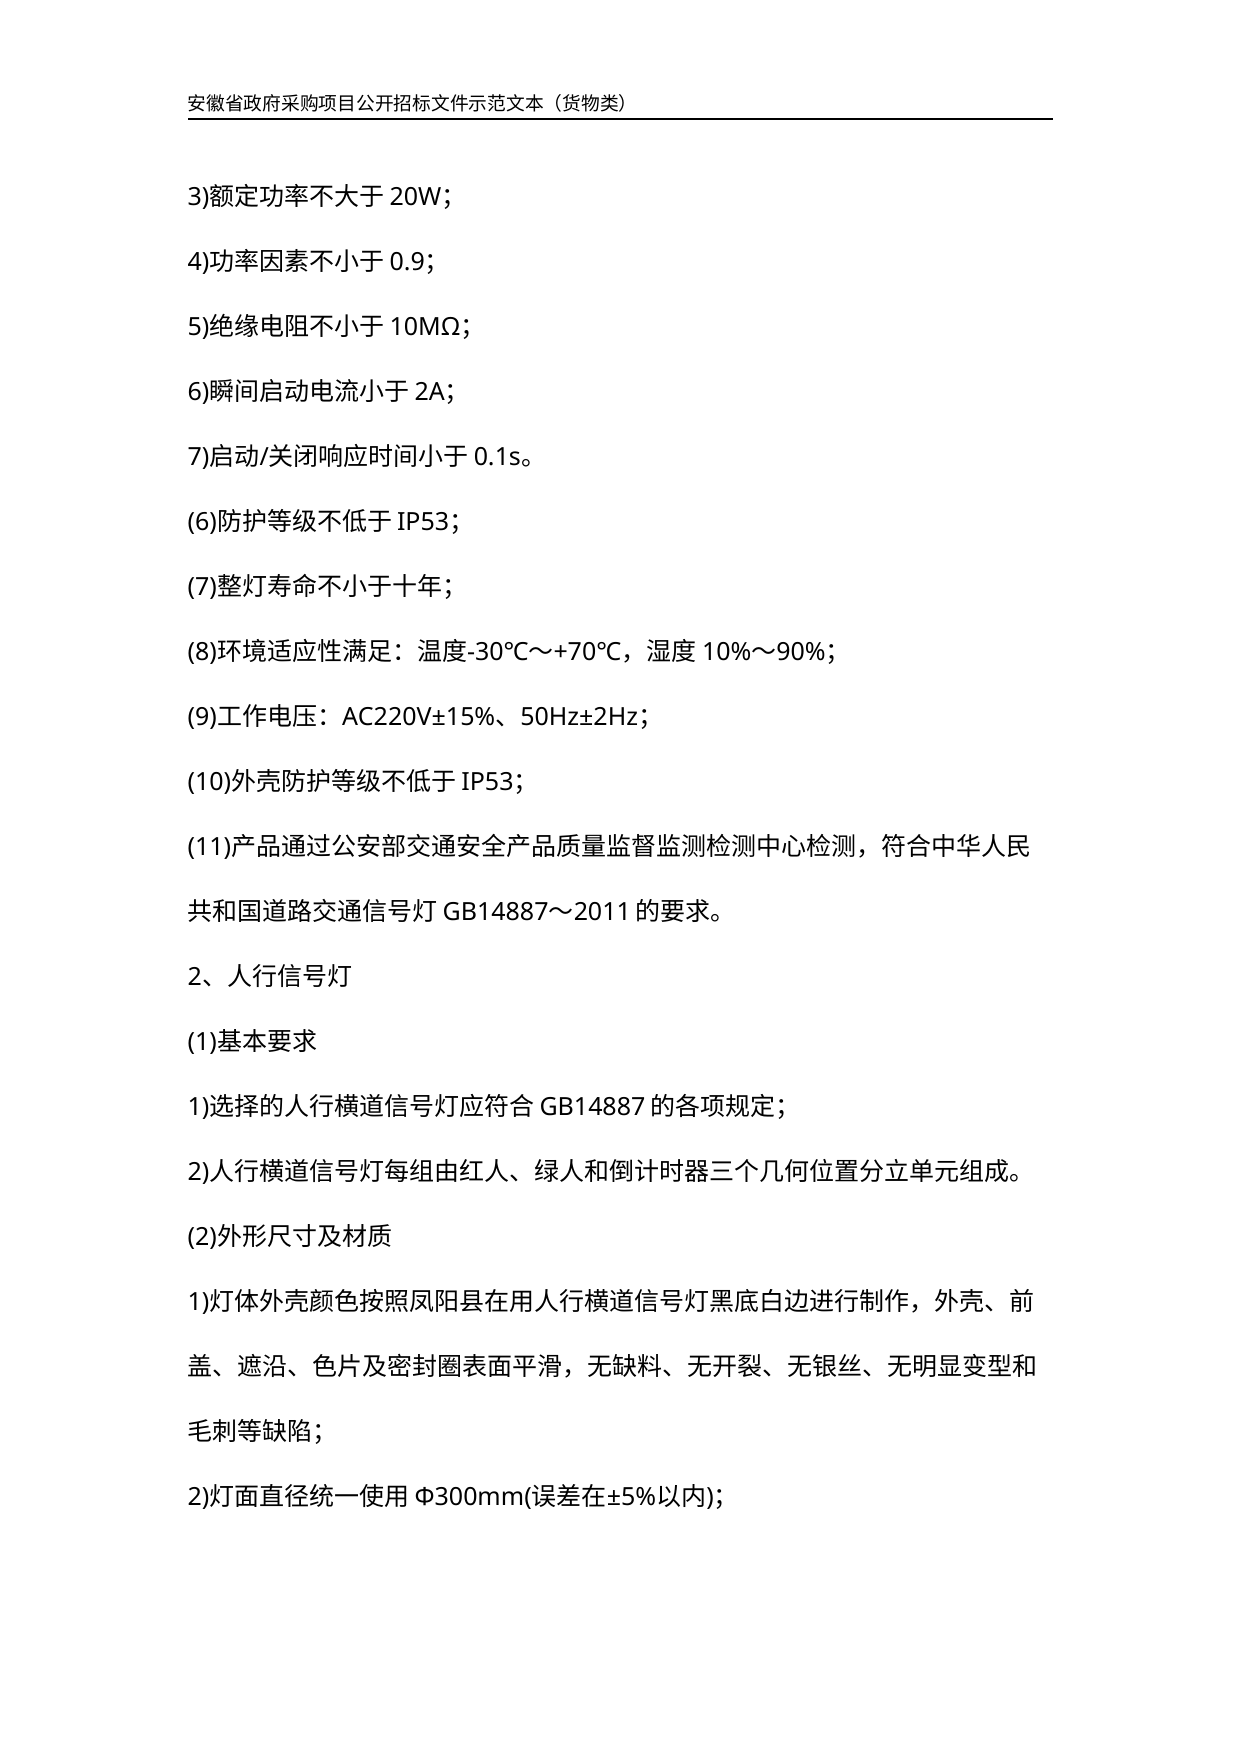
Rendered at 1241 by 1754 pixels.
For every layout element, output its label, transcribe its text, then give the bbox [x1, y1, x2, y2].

text (2)外形尺寸及材质 [187, 1202, 1053, 1267]
text 1)灯体外壳颜色按照凤阳县在用人行横道信号灯黑底白边进行制作，外壳、前盖、遮沿、色片及密封圈表面平滑，无缺料、无开裂、无银丝、无明显变型和毛刺等缺陷； [187, 1267, 1053, 1462]
text 1)选择的人行横道信号灯应符合GB14887的各项规定； [187, 1072, 1053, 1137]
text 4)功率因素不小于0.9； [187, 227, 1053, 292]
text (10)外壳防护等级不低于IP53； [187, 747, 1053, 812]
text (1)基本要求 [187, 1007, 1053, 1072]
text (8)环境适应性满足：温度-30℃～+70℃，湿度 10%～90%； [187, 617, 1053, 682]
text 2、人行信号灯 [187, 942, 1053, 1007]
text (6)防护等级不低于IP53； [187, 487, 1053, 552]
text 2)灯面直径统一使用Φ300mm(误差在±5%以内)； [187, 1462, 1053, 1527]
text (7)整灯寿命不小于十年； [187, 552, 1053, 617]
text 6)瞬间启动电流小于2A； [187, 357, 1053, 422]
text 7)启动/关闭响应时间小于0.1s。 [187, 422, 1053, 487]
text 2)人行横道信号灯每组由红人、绿人和倒计时器三个几何位置分立单元组成。 [187, 1137, 1053, 1202]
text 5)绝缘电阻不小于10MΩ； [187, 292, 1053, 357]
text (9)工作电压：AC220V±15%、50Hz±2Hz； [187, 682, 1053, 747]
text (11)产品通过公安部交通安全产品质量监督监测检测中心检测，符合中华人民共和国道路交通信号灯GB14887～2011的要求。 [187, 812, 1053, 942]
text 3)额定功率不大于20W； [187, 162, 1053, 227]
